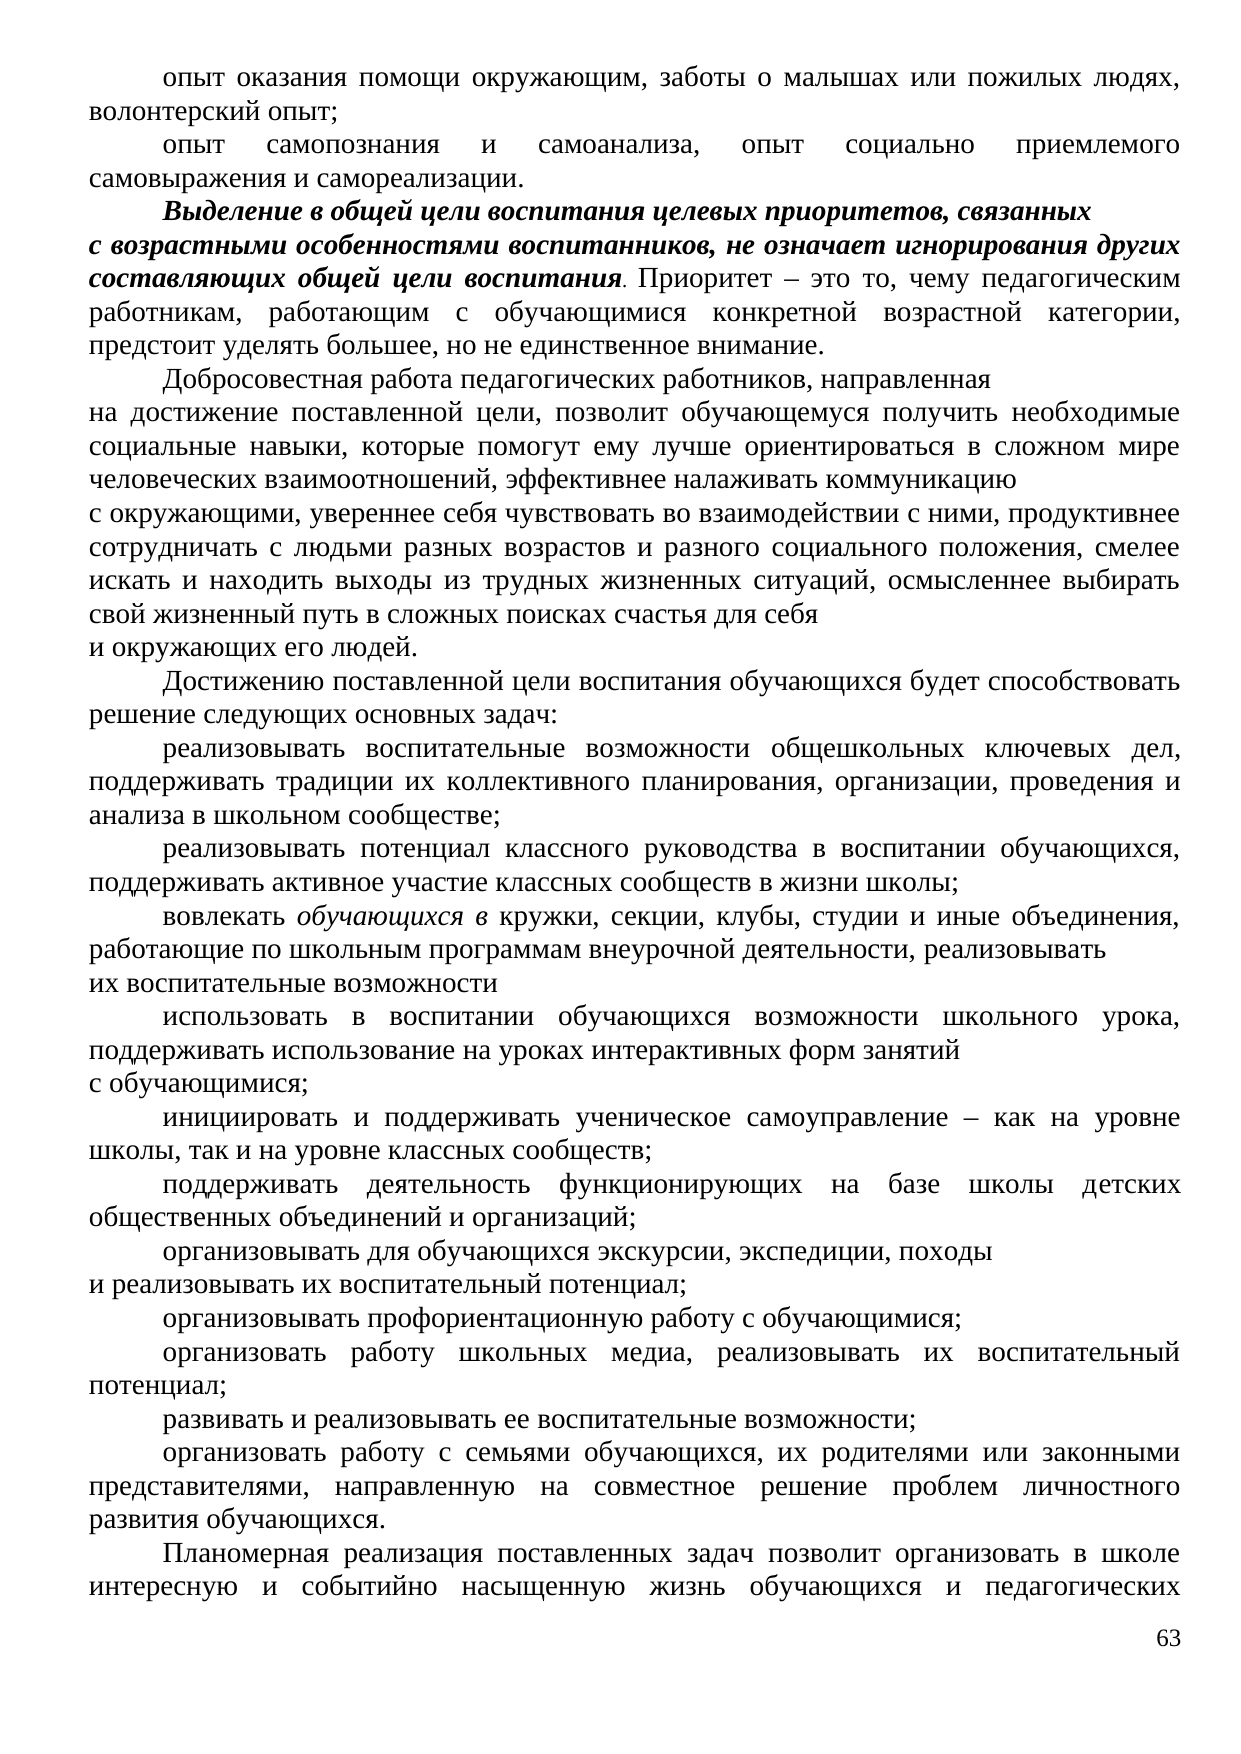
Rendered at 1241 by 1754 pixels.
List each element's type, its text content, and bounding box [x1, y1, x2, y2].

text реализовывать воспитательные возможности общешкольных ключевых дел, поддерживать традиции их коллективного планирования, организации, проведения и анализа в школьном сообществе; [89, 730, 1181, 831]
text Добросовестная работа педагогических работников, направленная на достижение поставленной цели, позволит обучающемуся получить необходимые социальные навыки, которые помогут ему лучше ориентироваться в сложном мире человеческих взаимоотношений, эффективнее налаживать коммуникацию с окружающими, увереннее себя чувствовать во взаимодействии с ними, продуктивнее сотрудничать с людьми разных возрастов и разного социального положения, смелее искать и находить выходы из трудных жизненных ситуаций, осмысленнее выбирать свой жизненный путь в сложных поисках счастья для себя и окружающих его людей. [89, 361, 1181, 663]
text организовать работу с семьями обучающихся, их родителями или законными представителями, направленную на совместное решение проблем личностного развития обучающихся. [89, 1434, 1181, 1535]
text организовать работу школьных медиа, реализовывать их воспитательный потенциал; [89, 1334, 1181, 1401]
text вовлекать обучающихся в кружки, секции, клубы, студии и иные объединения, работающие по школьным программам внеурочной деятельности, реализовывать их воспитательные возможности; [89, 898, 1181, 998]
text реализовывать потенциал классного руководства в воспитании обучающихся, поддерживать активное участие классных сообществ в жизни школы; [89, 831, 1181, 898]
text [89, 1535, 1181, 1602]
text Выделение в общей цели воспитания целевых приоритетов, связанных с возрастными особенностями воспитанников, не означает игнорирования других составляющих общей цели воспитания. Приоритет – это то, чему педагогическим работникам, работающим с обучающимися конкретной возрастной категории, предстоит уделять большее, но не единственное внимание. [89, 193, 1181, 361]
text поддерживать деятельность функционирующих на базе школы детских общественных объединений и организаций; [89, 1166, 1181, 1233]
text опыт самопознания и самоанализа, опыт социально приемлемого самовыражения и самореализации. [89, 126, 1181, 193]
text развивать и реализовывать ее воспитательные возможности; [89, 1401, 1181, 1434]
text Достижению поставленной цели воспитания обучающихся будет способствовать решение следующих основных задач: [89, 663, 1181, 730]
text инициировать и поддерживать ученическое самоуправление – как на уровне школы, так и на уровне классных сообществ; [89, 1099, 1181, 1166]
text опыт оказания помощи окружающим, заботы о малышах или пожилых людях, волонтерский опыт; [89, 59, 1181, 126]
text организовывать для обучающихся экскурсии, экспедиции, походы и реализовывать их воспитательный потенциал; [89, 1233, 1181, 1300]
text использовать в воспитании обучающихся возможности школьного урока, поддерживать использование на уроках интерактивных форм занятий с обучающимися; [89, 998, 1181, 1099]
text организовывать профориентационную работу с обучающимися; [89, 1300, 1181, 1334]
